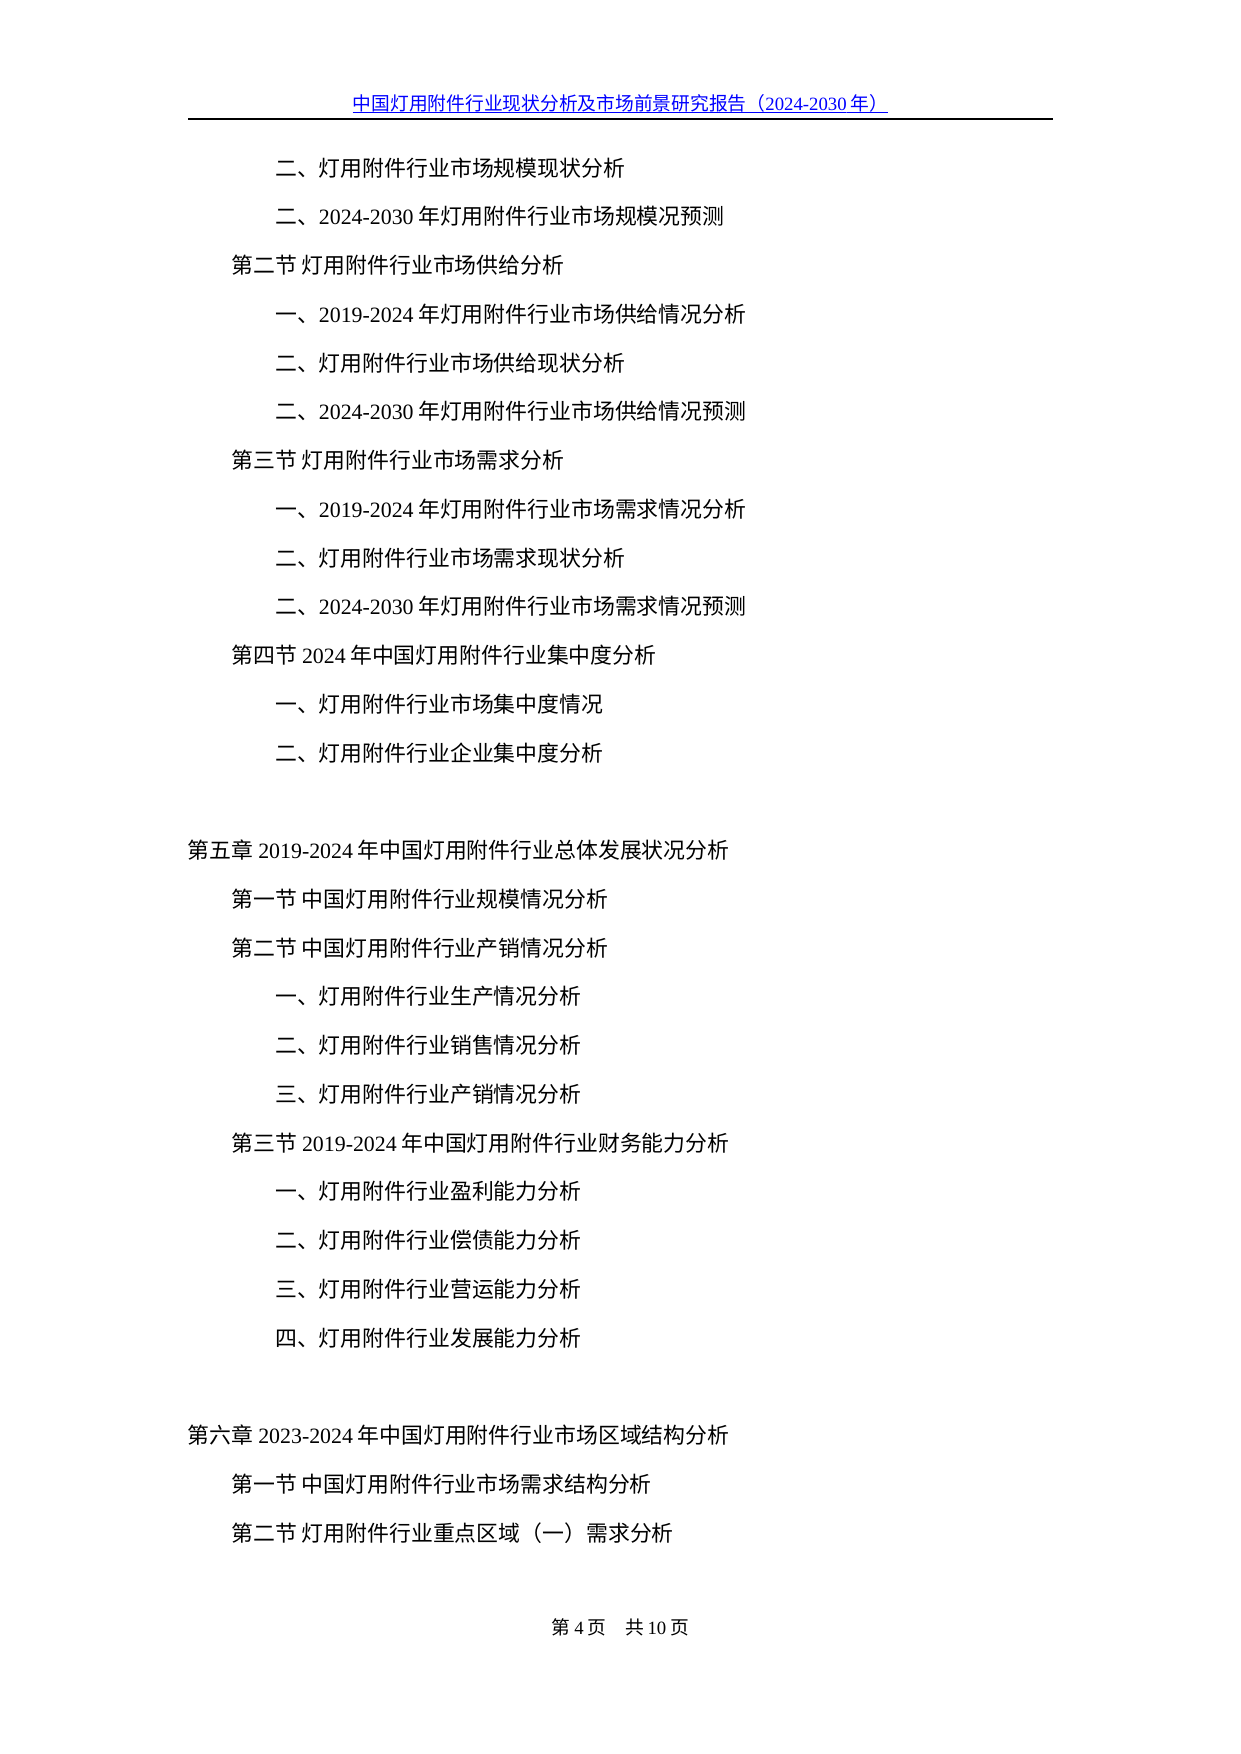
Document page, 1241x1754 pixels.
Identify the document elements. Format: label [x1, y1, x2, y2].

text [187, 150, 1053, 1548]
